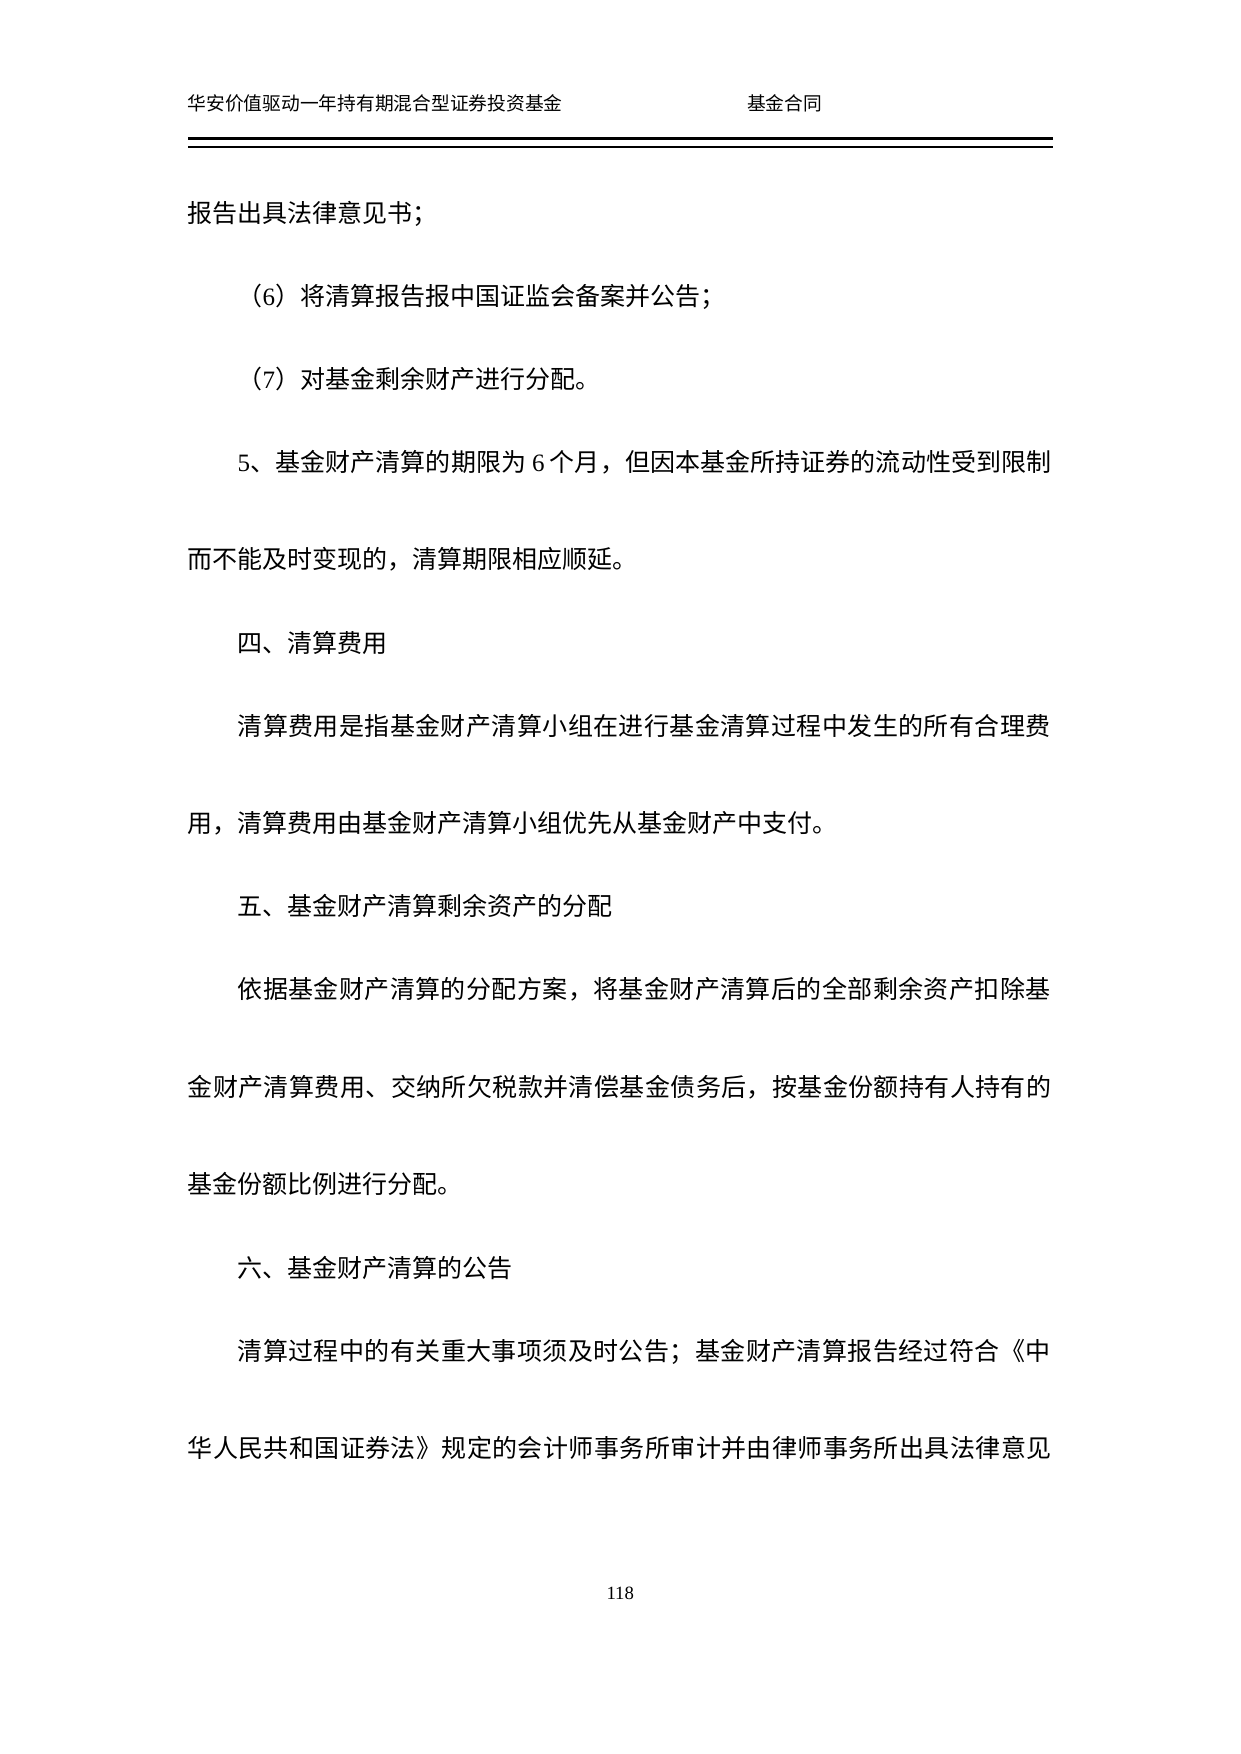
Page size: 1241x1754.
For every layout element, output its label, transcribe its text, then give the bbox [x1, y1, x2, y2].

text 依据基金财产清算的分配方案，将基金财产清算后的全部剩余资产扣除基金财产清算费用、交纳所欠税款并清偿基金债务后，按基金份额持有人持有的基金份额比例进行分配。 [187, 956, 1053, 1216]
text 5、基金财产清算的期限为6个月，但因本基金所持证券的流动性受到限制而不能及时变现的，清算期限相应顺延。 [187, 428, 1053, 591]
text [187, 1317, 1053, 1479]
text 四、清算费用 [187, 609, 1053, 674]
text 清算费用是指基金财产清算小组在进行基金清算过程中发生的所有合理费用，清算费用由基金财产清算小组优先从基金财产中支付。 [187, 692, 1053, 854]
text （6）将清算报告报中国证监会备案并公告； [187, 262, 1053, 327]
text 六、基金财产清算的公告 [187, 1234, 1053, 1299]
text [187, 179, 1053, 244]
text （7）对基金剩余财产进行分配。 [187, 345, 1053, 410]
text 五、基金财产清算剩余资产的分配 [187, 872, 1053, 937]
